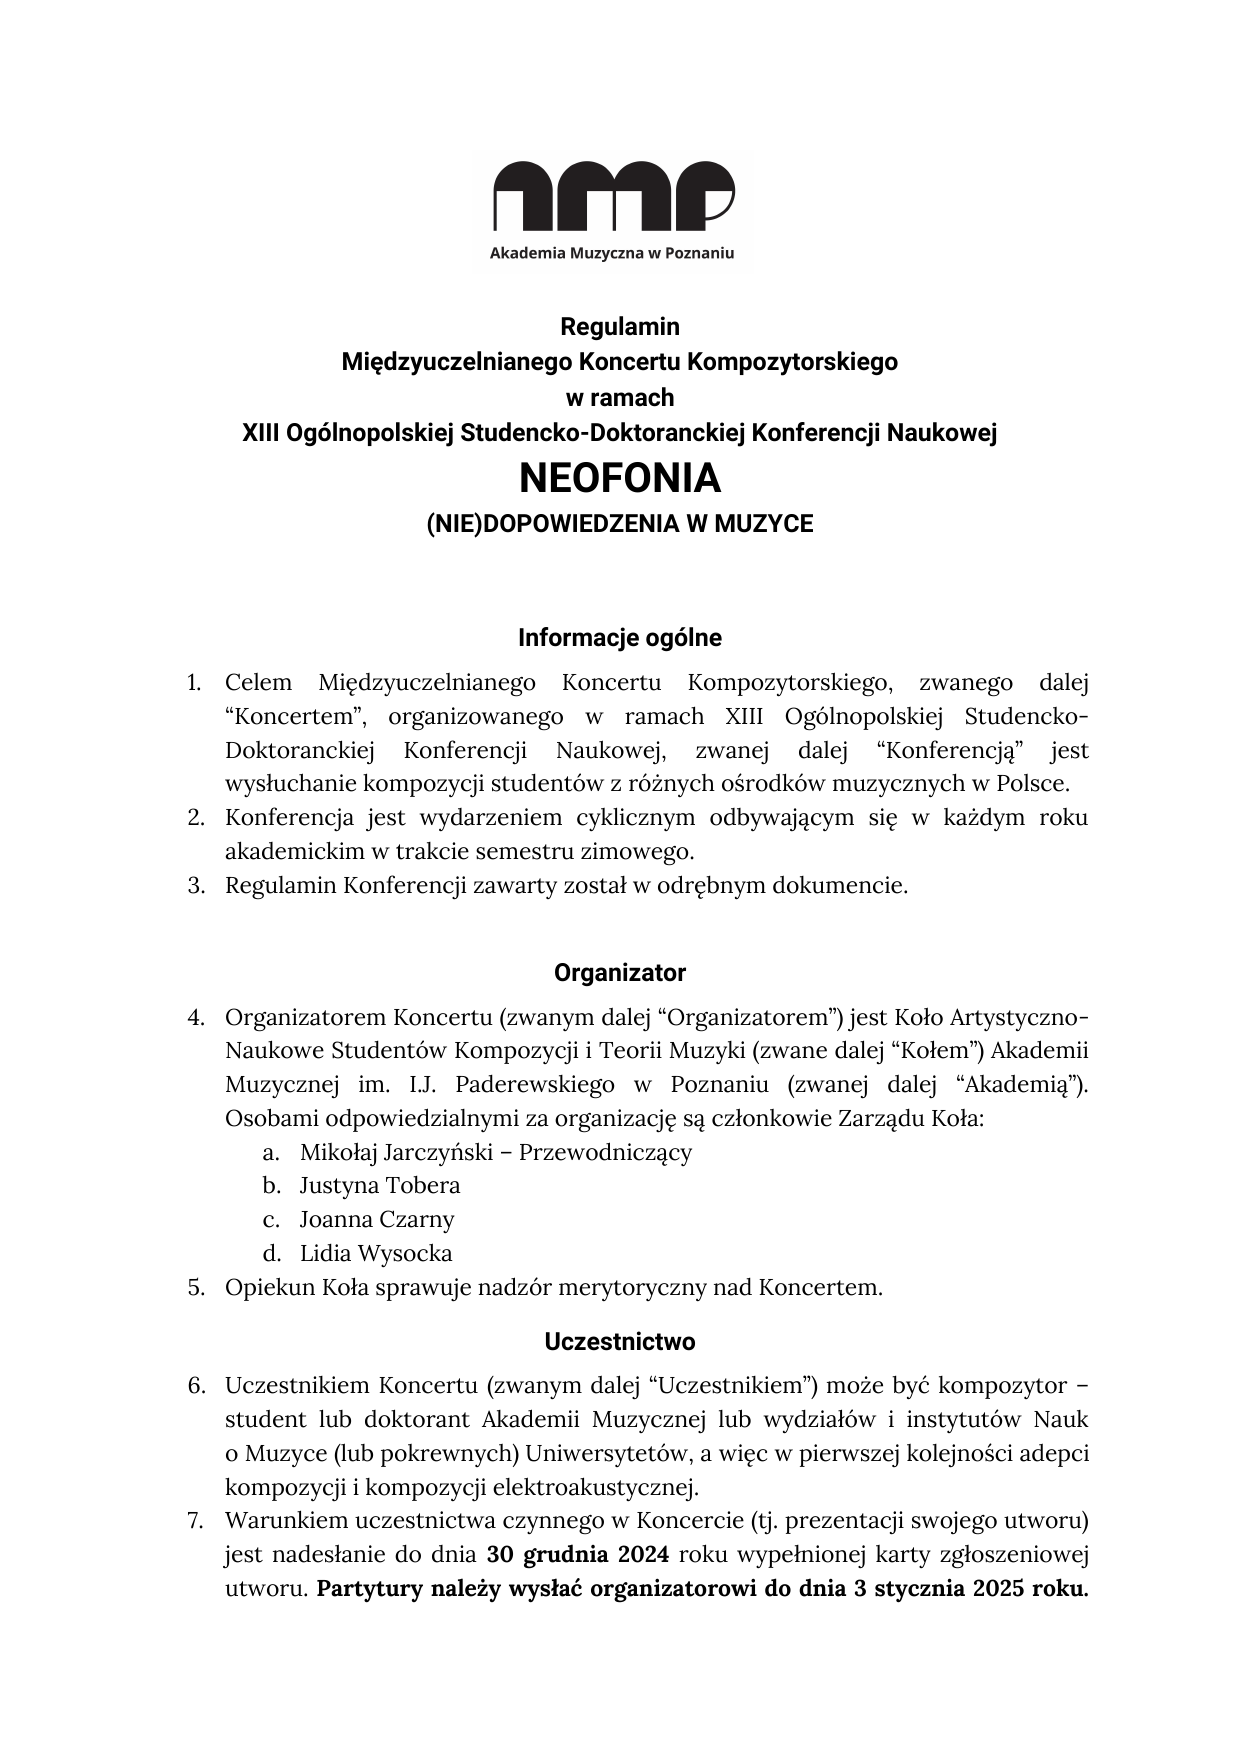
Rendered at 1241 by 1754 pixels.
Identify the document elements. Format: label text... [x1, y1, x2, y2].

text Organizator [150, 958, 1090, 988]
text Międzyuczelnianego Koncertu Kompozytorskiego [150, 347, 1090, 376]
text w ramach [150, 383, 1090, 412]
list Celem Międzyuczelnianego Koncertu Kompozytorskiego, zwanego dalej “Koncertem”, organizowanego w ramach XIII Ogólnopolskiej Studencko-Doktoranckiej Konferencji Naukowej, zwanej dalej “Konferencją” jest wysłuchanie kompozycji studentów z różnych ośrodków muzycznych w Polsce. [187, 667, 1090, 798]
text Informacje ogólne [150, 624, 1090, 653]
list Uczestnikiem Koncertu (zwanym dalej “Uczestnikiem”) może być kompozytor – student lub doktorant Akademii Muzycznej lub wydziałów i instytutów Nauk o Muzyce (lub pokrewnych) Uniwersytetów, a więc w pierwszej kolejności adepci kompozycji i kompozycji elektroakustycznej. [187, 1371, 1090, 1501]
list Opiekun Koła sprawuje nadzór merytoryczny nad Koncertem. [187, 1272, 1090, 1302]
list Lidia Wysocka [262, 1238, 1090, 1268]
text NEOFONIA [150, 454, 1090, 503]
text (NIE)DOPOWIEDZENIA W MUZYCE [150, 509, 1090, 538]
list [187, 1506, 1090, 1602]
list Joanna Czarny [262, 1205, 1090, 1234]
text Uczestnictwo [150, 1327, 1090, 1356]
list Justyna Tobera [262, 1171, 1090, 1200]
text Regulamin [150, 312, 1090, 341]
list Organizatorem Koncertu (zwanym dalej “Organizatorem”) jest Koło Artystyczno-Naukowe Studentów Kompozycji i Teorii Muzyki (zwane dalej “Kołem”) Akademii Muzycznej im. I.J. Paderewskiego w Poznaniu (zwanej dalej “Akademią”). Osobami odpowiedzialnymi za organizację są członkowie Zarządu Koła: [187, 1002, 1090, 1133]
list Konferencja jest wydarzeniem cyklicznym odbywającym się w każdym roku akademickim w trakcie semestru zimowego. [187, 802, 1090, 866]
picture [471, 150, 754, 274]
list Mikołaj Jarczyński – Przewodniczący [262, 1137, 1090, 1167]
text XIII Ogólnopolskiej Studencko-Doktoranckiej Konferencji Naukowej [150, 418, 1090, 447]
list Regulamin Konferencji zawarty został w odrębnym dokumencie. [187, 870, 1090, 899]
